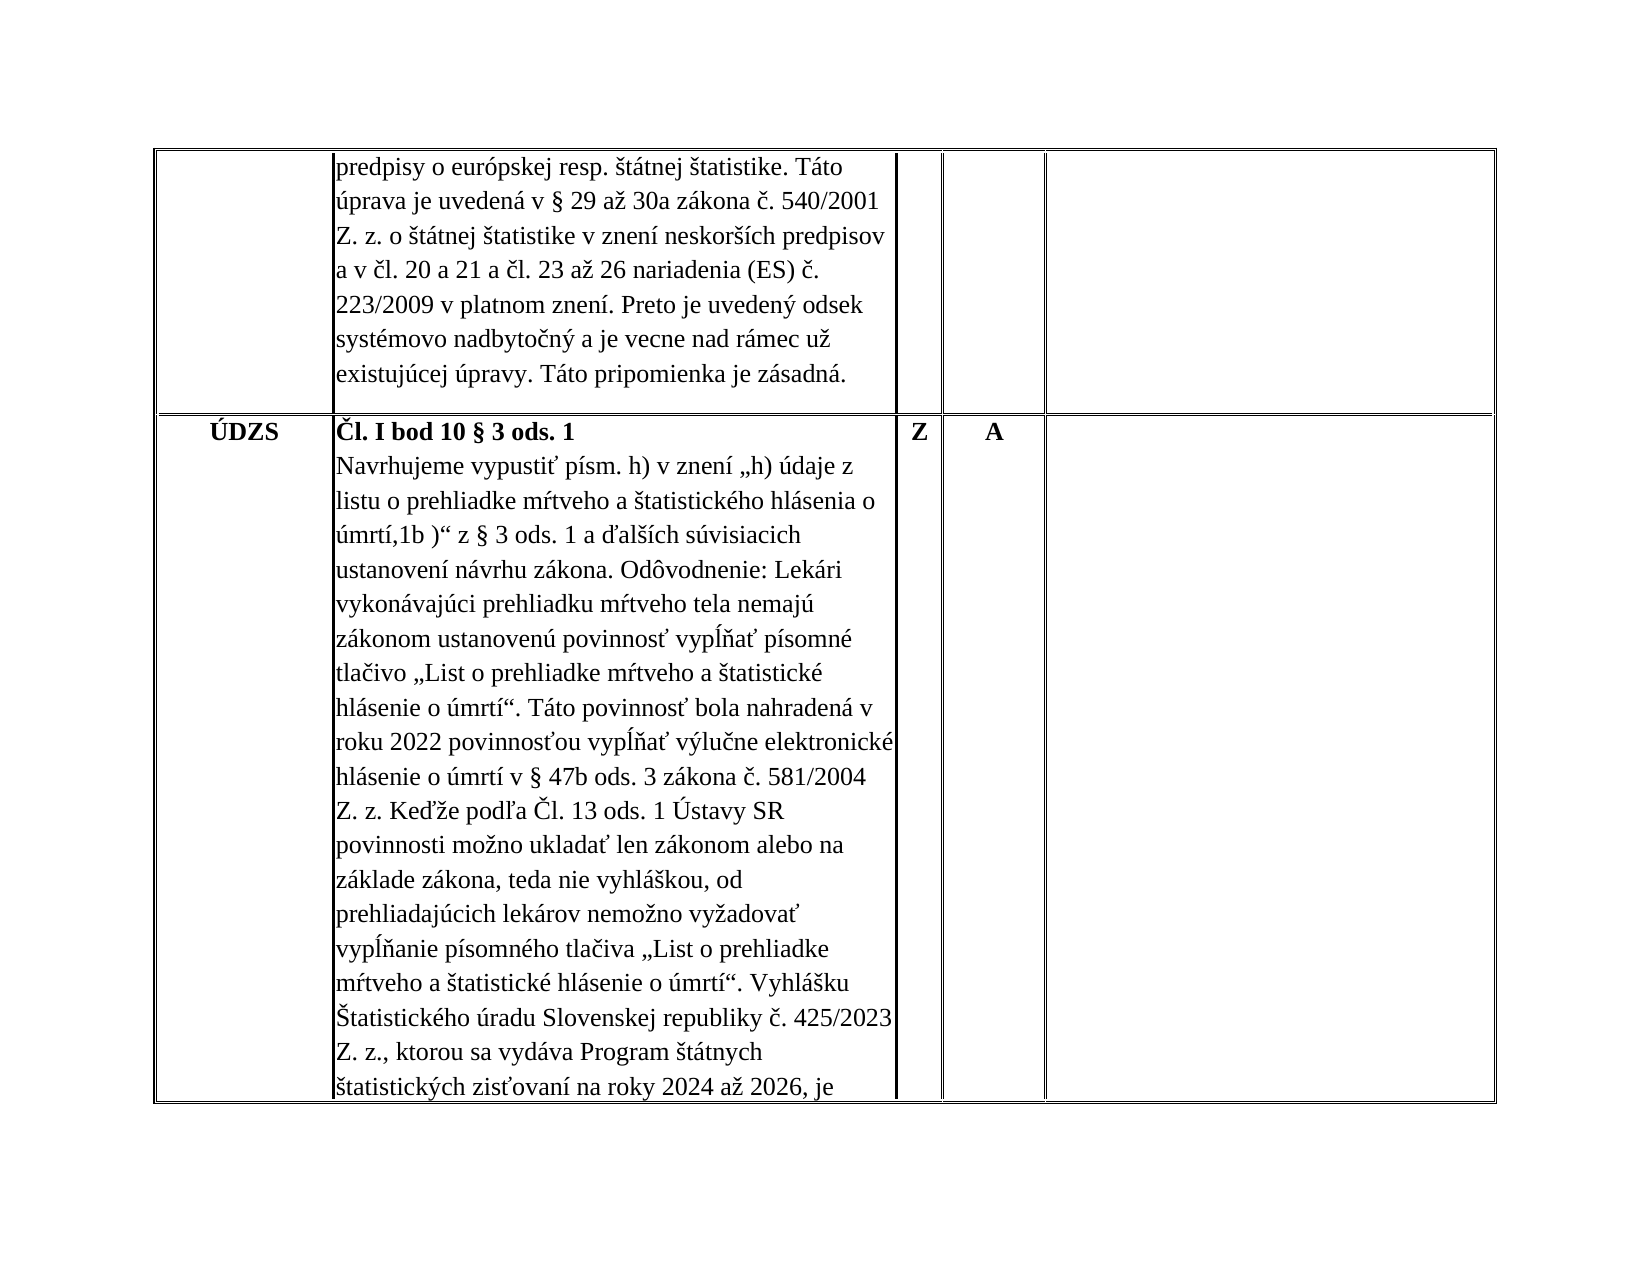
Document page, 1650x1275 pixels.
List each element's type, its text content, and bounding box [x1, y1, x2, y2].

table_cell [333, 151, 896, 412]
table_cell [333, 416, 896, 1101]
table_cell Z [896, 416, 943, 1101]
table_cell [1046, 412, 1494, 1101]
table_cell ŠÚSR [157, 151, 333, 412]
table_cell ÚDZS [157, 412, 333, 1101]
table_cell Z [896, 151, 943, 412]
table_cell A [943, 416, 1046, 1101]
table_cell A [943, 151, 1046, 412]
table_cell [1046, 151, 1494, 412]
